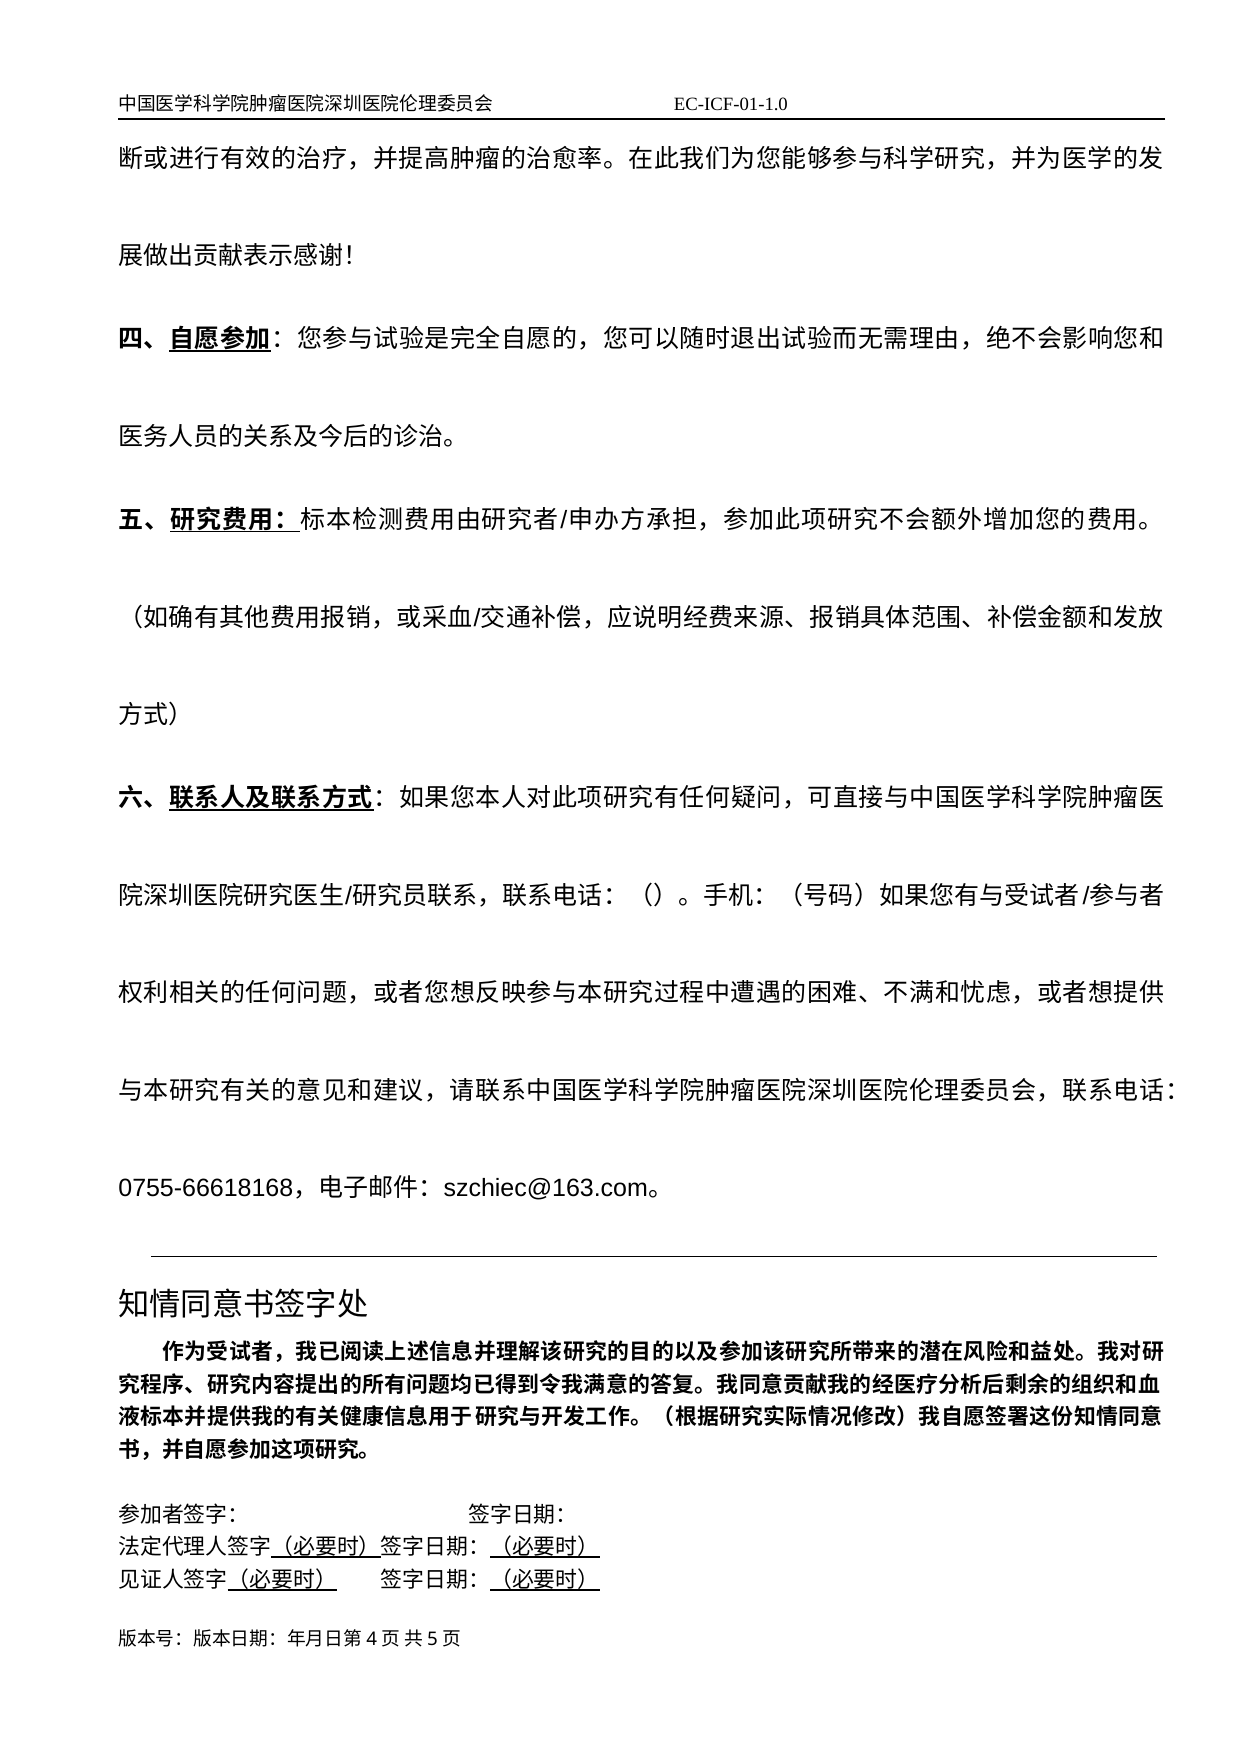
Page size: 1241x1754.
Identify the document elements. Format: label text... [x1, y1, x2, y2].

text 五、研究费用：标本检测费用由研究者/申办方承担，参加此项研究不会额外增加您的费用。（如确有其他费用报销，或采血/交通补偿，应说明经费来源、报销具体范围、补偿金额和发放方式） [118, 485, 1165, 745]
text 知情同意书签字处 [118, 1269, 1165, 1334]
text 法定代理人签字（必要时）签字日期：（必要时） [118, 1529, 1165, 1561]
text 六、联系人及联系方式：如果您本人对此项研究有任何疑问，可直接与中国医学科学院肿瘤医院深圳医院研究医生/研究员联系，联系电话：（）。手机：（号码）如果您有与受试者/参与者权利相关的任何问题，或者您想反映参与本研究过程中遭遇的困难、不满和忧虑，或者想提供与本研究有关的意见和建议，请联系中国医学科学院肿瘤医院深圳医院伦理委员会，联系电话：0755-66618168，电子邮件：szchiec@163.com。 [118, 763, 1165, 1218]
text 四、自愿参加：您参与试验是完全自愿的，您可以随时退出试验而无需理由，绝不会影响您和医务人员的关系及今后的诊治。 [118, 304, 1165, 467]
text 作为受试者，我已阅读上述信息并理解该研究的目的以及参加该研究所带来的潜在风险和益处。我对研究程序、研究内容提出的所有问题均已得到令我满意的答复。我同意贡献我的经医疗分析后剩余的组织和血液标本并提供我的有关健康信息用于研究与开发工作。（根据研究实际情况修改）我自愿签署这份知情同意书，并自愿参加这项研究。 [118, 1334, 1165, 1464]
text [118, 124, 1165, 286]
text 参加者签字： 签字日期： [118, 1496, 1165, 1529]
text 见证人签字（必要时） 签字日期：（必要时） [118, 1561, 1165, 1594]
